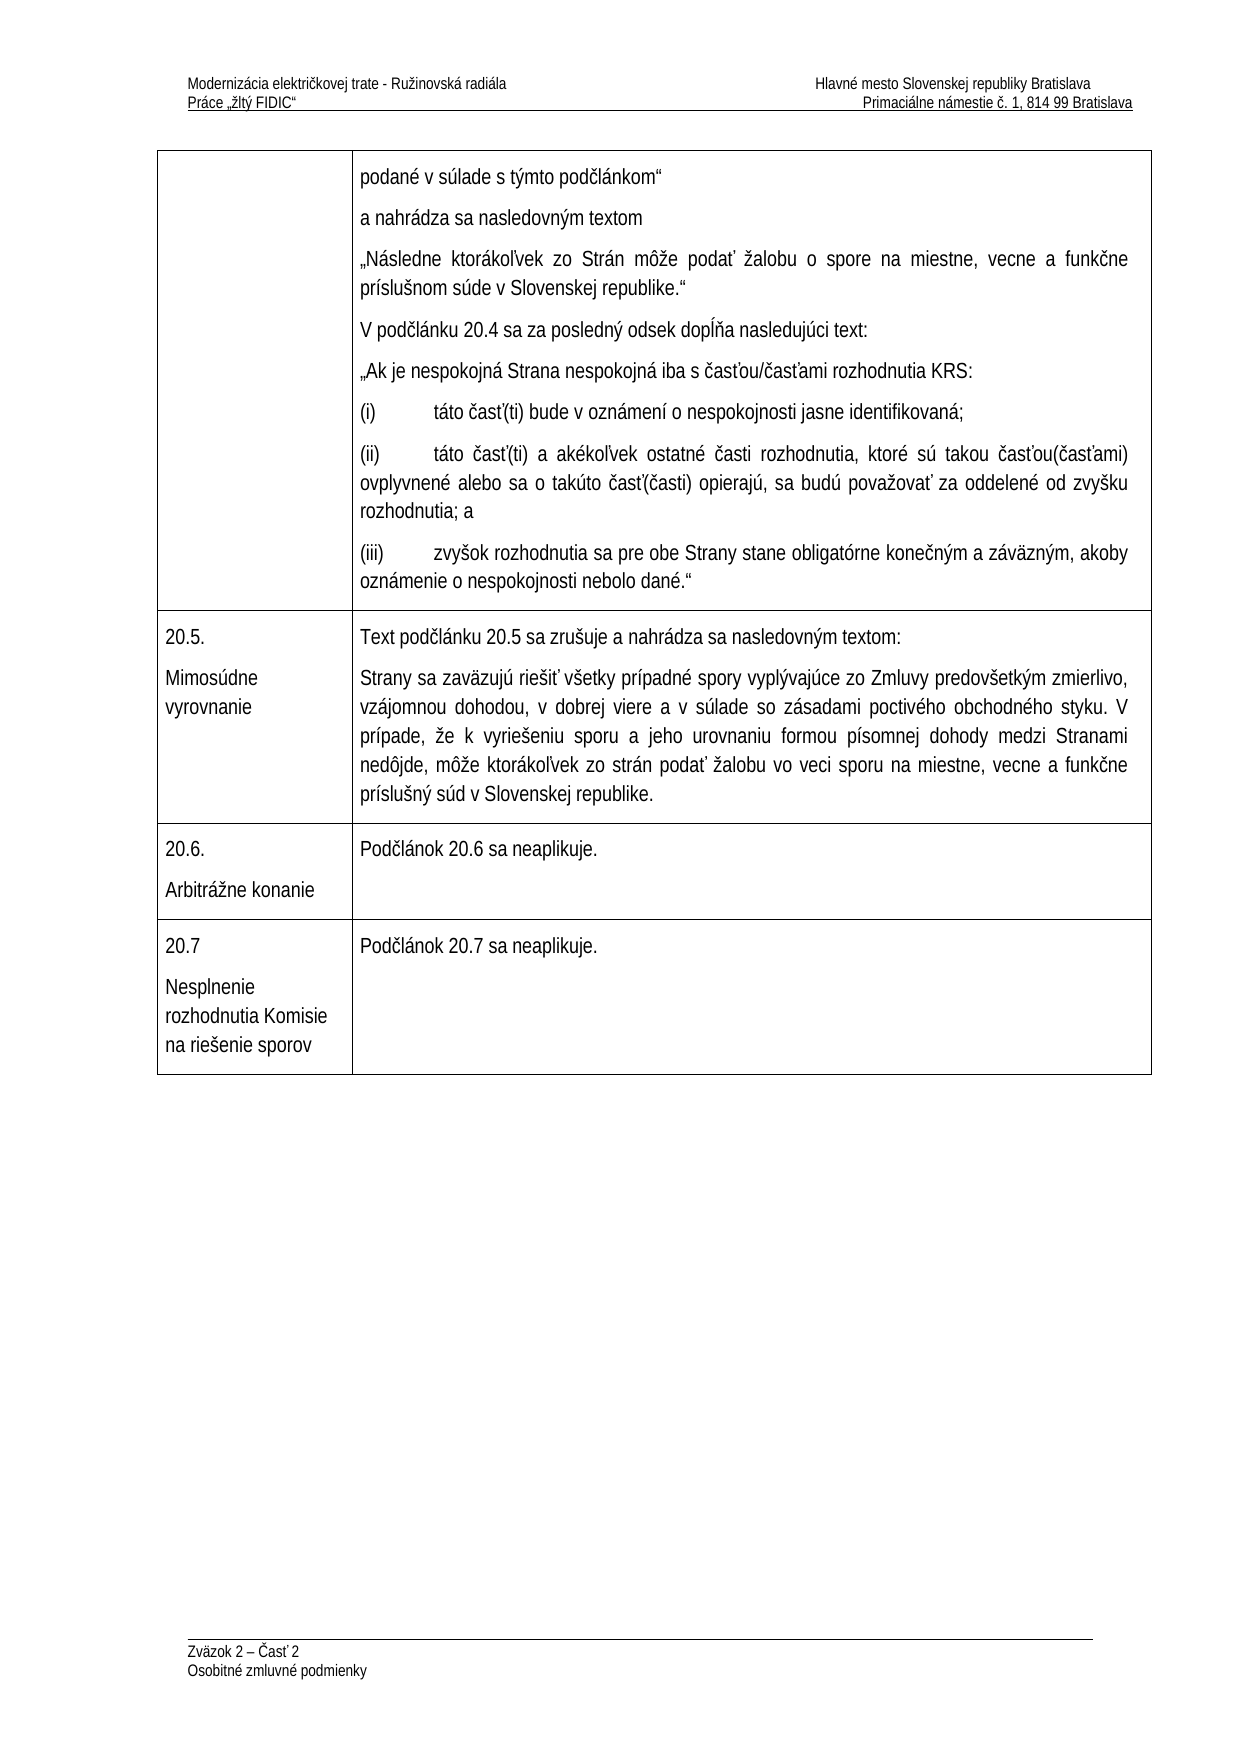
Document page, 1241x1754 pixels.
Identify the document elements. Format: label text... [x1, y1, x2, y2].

table_cell 20.7 Nesplnenie rozhodnutia Komisie na riešenie sporov [158, 920, 352, 1074]
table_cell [158, 151, 352, 610]
table_cell Podčlánok 20.7 sa neaplikuje. [353, 920, 1151, 1074]
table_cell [353, 151, 1151, 610]
table_cell Text podčlánku 20.5 sa zrušuje a nahrádza sa nasledovným textom: Strany sa zaväzujú riešiť všetky prípadné spory vyplývajúce zo Zmluvy predovšetkým zmierlivo, vzájomnou dohodou, v dobrej viere a v súlade so zásadami poctivého obchodného styku. V prípade, že k vyriešeniu sporu a jeho urovnaniu formou písomnej dohody medzi Stranami nedôjde, môže ktorákoľvek zo strán podať žalobu vo veci sporu na miestne, vecne a funkčne príslušný súd v Slovenskej republike. [353, 611, 1151, 822]
table_cell 20.5. Mimosúdne vyrovnanie [158, 611, 352, 822]
table_cell Podčlánok 20.6 sa neaplikuje. [353, 824, 1151, 919]
table_cell 20.6. Arbitrážne konanie [158, 824, 352, 919]
